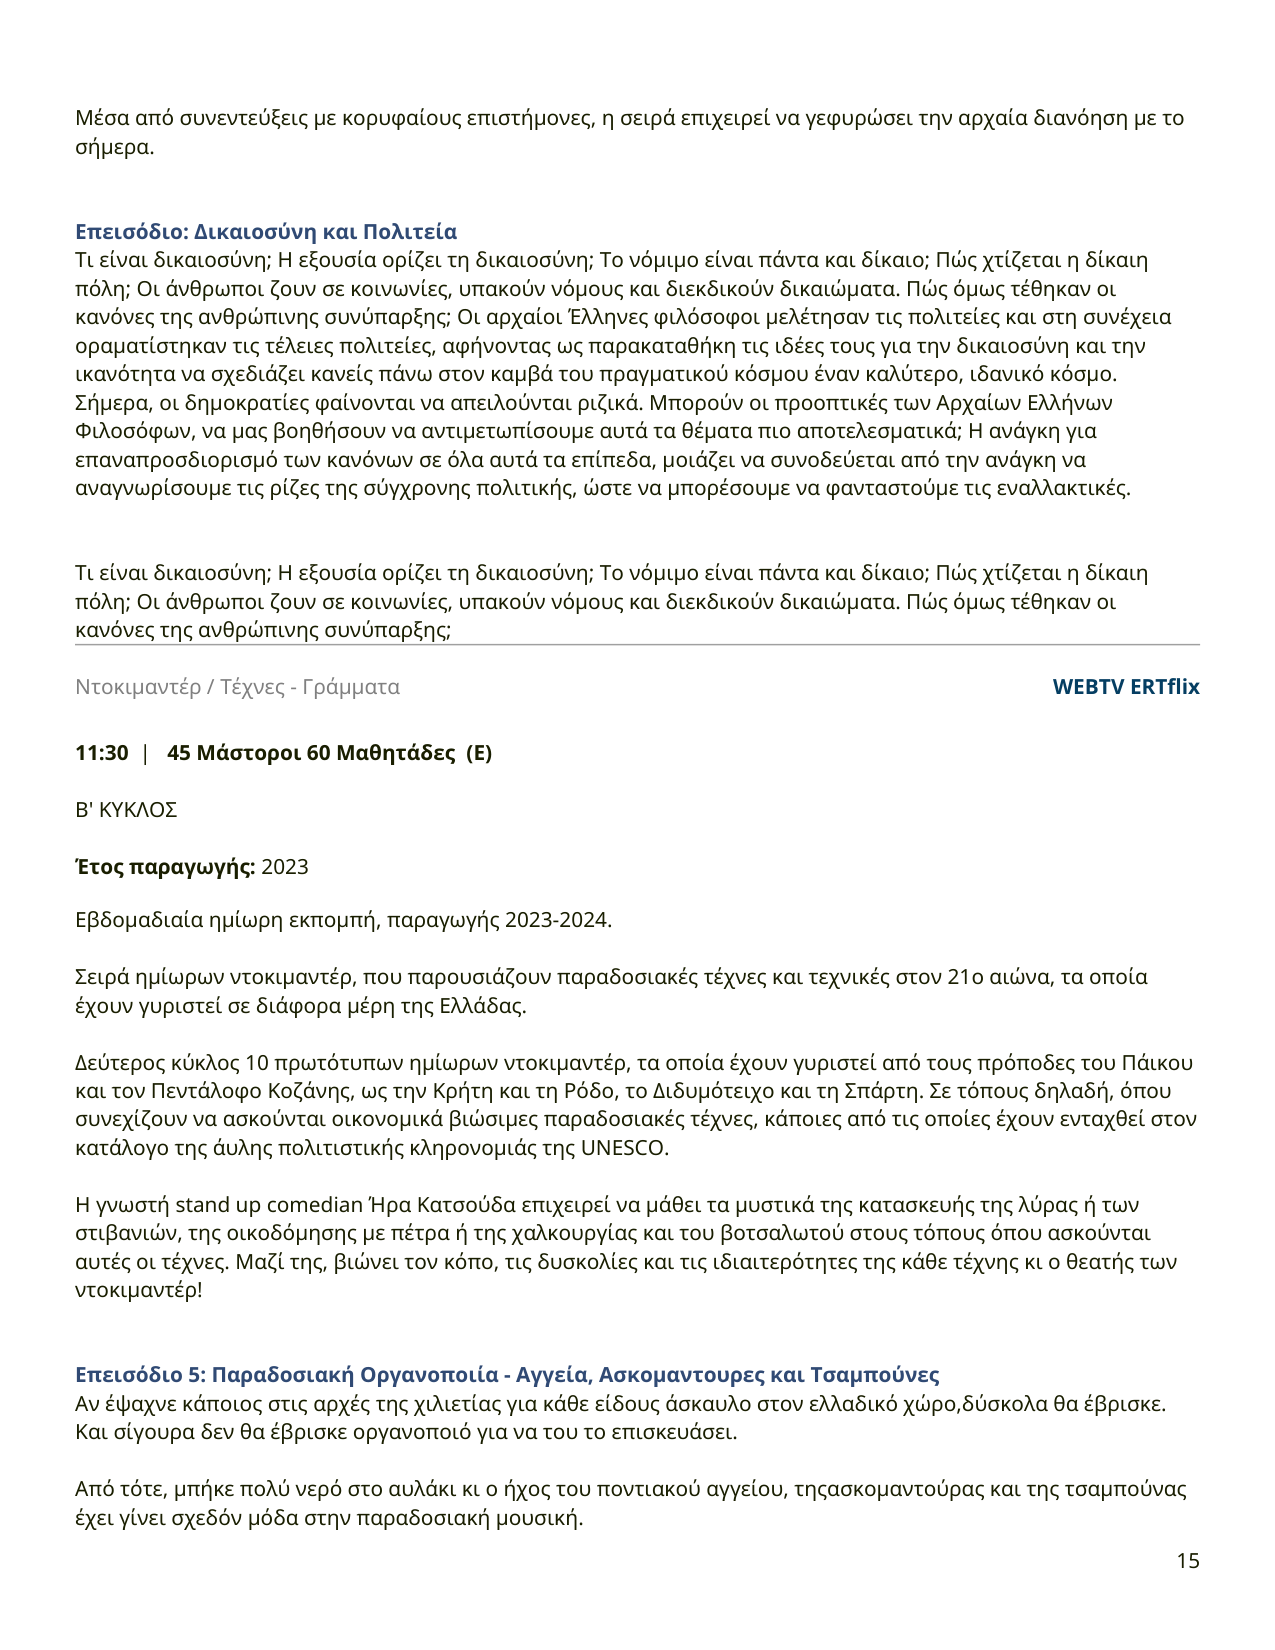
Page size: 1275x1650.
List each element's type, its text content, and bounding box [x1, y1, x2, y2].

text Τι είναι δικαιοσύνη; Η εξουσία ορίζει τη δικαιοσύνη; Το νόμιμο είναι πάντα και δίκαιο; Πώς χτίζεται η δίκαιη πόλη; Οι άνθρωποι ζουν σε κοινωνίες, υπακούν νόμους και διεκδικούν δικαιώματα. Πώς όμως τέθηκαν οι κανόνες της ανθρώπινης συνύπαρξης; Οι αρχαίοι Έλληνες φιλόσοφοι μελέτησαν τις πολιτείες και στη συνέχεια οραματίστηκαν τις τέλειες πολιτείες, αφήνοντας ως παρακαταθήκη τις ιδέες τους για την δικαιοσύνη και την ικανότητα να σχεδιάζει κανείς πάνω στον καμβά του πραγματικού κόσμου έναν καλύτερο, ιδανικό κόσμο. Σήμερα, οι δημοκρατίες φαίνονται να απειλούνται ριζικά. Μπορούν οι προοπτικές των Αρχαίων Ελλήνων Φιλοσόφων, να μας βοηθήσουν να αντιμετωπίσουμε αυτά τα θέματα πιο αποτελεσματικά; Η ανάγκη για επαναπροσδιορισμό των κανόνων σε όλα αυτά τα επίπεδα, μοιάζει να συνοδεύεται από την ανάγκη να αναγνωρίσουμε τις ρίζες της σύγχρονης πολιτικής, ώστε να μπορέσουμε να φανταστούμε τις εναλλακτικές. [75, 246, 1200, 502]
text Επεισόδιο 5: Παραδοσιακή Οργανοποιία - Αγγεία, Ασκομαντουρες και Τσαμπούνες [75, 1304, 1200, 1389]
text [75, 75, 1200, 160]
text Επεισόδιο: Δικαιοσύνη και Πολιτεία [75, 160, 1200, 246]
table_header WEBTV ERTflix [638, 673, 1200, 701]
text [75, 1389, 1200, 1531]
text Εβδομαδιαία ημίωρη εκπομπή, παραγωγής 2023-2024. Σειρά ημίωρων ντοκιμαντέρ, που παρουσιάζουν παραδοσιακές τέχνες και τεχνικές στον 21ο αιώνα, τα οποία έχουν γυριστεί σε διάφορα μέρη της Ελλάδας. Δεύτερος κύκλος 10 πρωτότυπων ημίωρων ντοκιμαντέρ, τα οποία έχουν γυριστεί από τους πρόποδες του Πάικου και τον Πεντάλοφο Κοζάνης, ως την Κρήτη και τη Ρόδο, το Διδυμότειχο και τη Σπάρτη. Σε τόπους δηλαδή, όπου συνεχίζουν να ασκούνται οικονομικά βιώσιμες παραδοσιακές τέχνες, κάποιες από τις οποίες έχουν ενταχθεί στον κατάλογο της άυλης πολιτιστικής κληρονομιάς της UNESCO. Η γνωστή stand up comedian Ήρα Κατσούδα επιχειρεί να μάθει τα μυστικά της κατασκευής της λύρας ή των στιβανιών, της οικοδόμησης με πέτρα ή της χαλκουργίας και του βοτσαλωτού στους τόπους όπου ασκούνται αυτές οι τέχνες. Μαζί της, βιώνει τον κόπο, τις δυσκολίες και τις ιδιαιτερότητες της κάθε τέχνης κι ο θεατής των ντοκιμαντέρ! [75, 906, 1200, 1304]
text Τι είναι δικαιοσύνη; Η εξουσία ορίζει τη δικαιοσύνη; Το νόμιμο είναι πάντα και δίκαιο; Πώς χτίζεται η δίκαιη πόλη; Οι άνθρωποι ζουν σε κοινωνίες, υπακούν νόμους και διεκδικούν δικαιώματα. Πώς όμως τέθηκαν οι κανόνες της ανθρώπινης συνύπαρξης; [75, 502, 1200, 643]
table_header Ντοκιμαντέρ / Τέχνες - Γράμματα [75, 673, 637, 701]
text 11:30 | 45 Μάστοροι 60 Μαθητάδες (E) Β' ΚΥΚΛΟΣ Έτος παραγωγής: 2023 [75, 701, 1200, 881]
